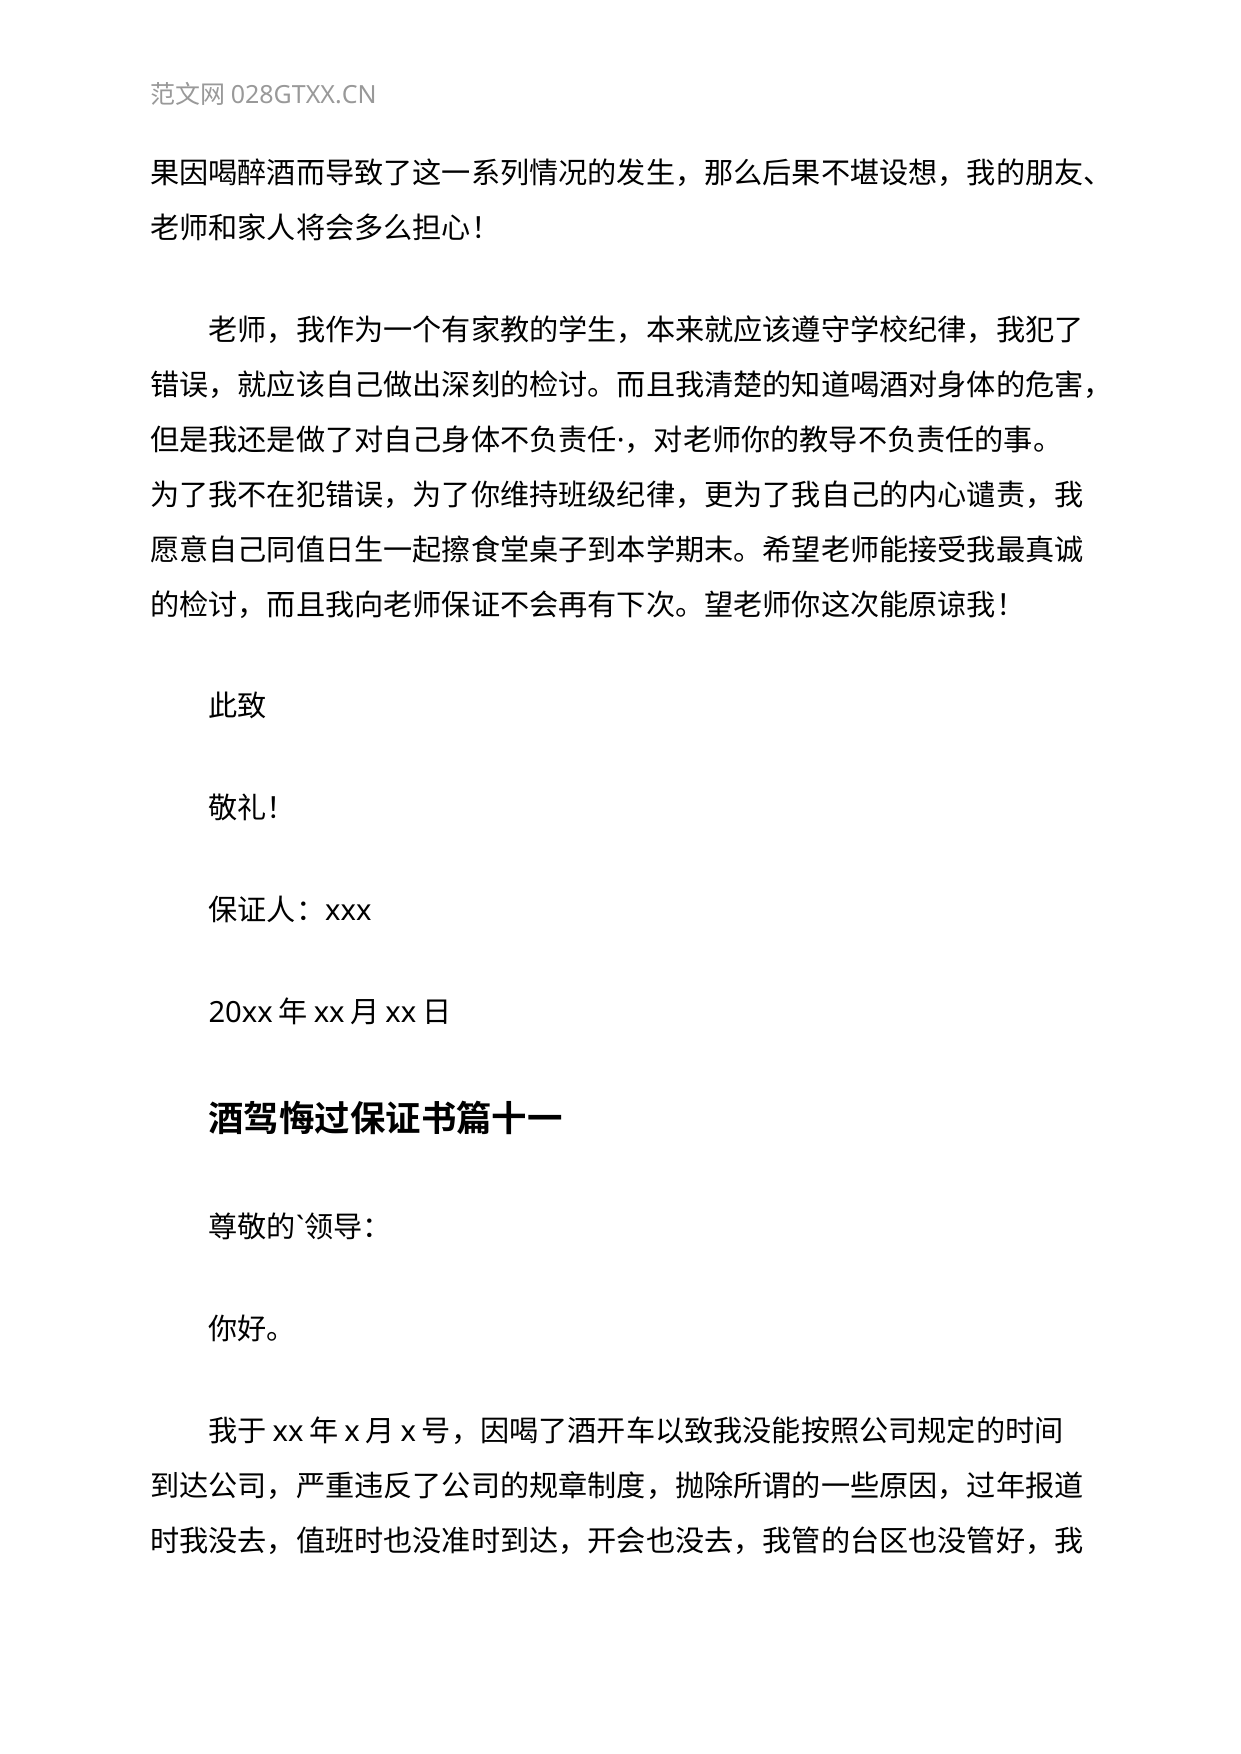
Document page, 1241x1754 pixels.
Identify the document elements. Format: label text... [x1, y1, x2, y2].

text 酒驾悔过保证书篇十一 [150, 1091, 1090, 1142]
text 你好。 [150, 1306, 1090, 1348]
text 保证人：xxx [150, 887, 1090, 929]
text 20xx年xx月xx日 [150, 988, 1090, 1031]
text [150, 1408, 1090, 1560]
text 尊敬的`领导： [150, 1204, 1090, 1246]
text 老师，我作为一个有家教的学生，本来就应该遵守学校纪律，我犯了错误，就应该自己做出深刻的检讨。而且我清楚的知道喝酒对身体的危害，但是我还是做了对自己身体不负责任·，对老师你的教导不负责任的事。为了我不在犯错误，为了你维持班级纪律，更为了我自己的内心谴责，我愿意自己同值日生一起擦食堂桌子到本学期末。希望老师能接受我最真诚的检讨，而且我向老师保证不会再有下次。望老师你这次能原谅我！ [150, 307, 1090, 623]
text 此致 [150, 683, 1090, 725]
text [150, 150, 1090, 247]
text 敬礼！ [150, 785, 1090, 827]
